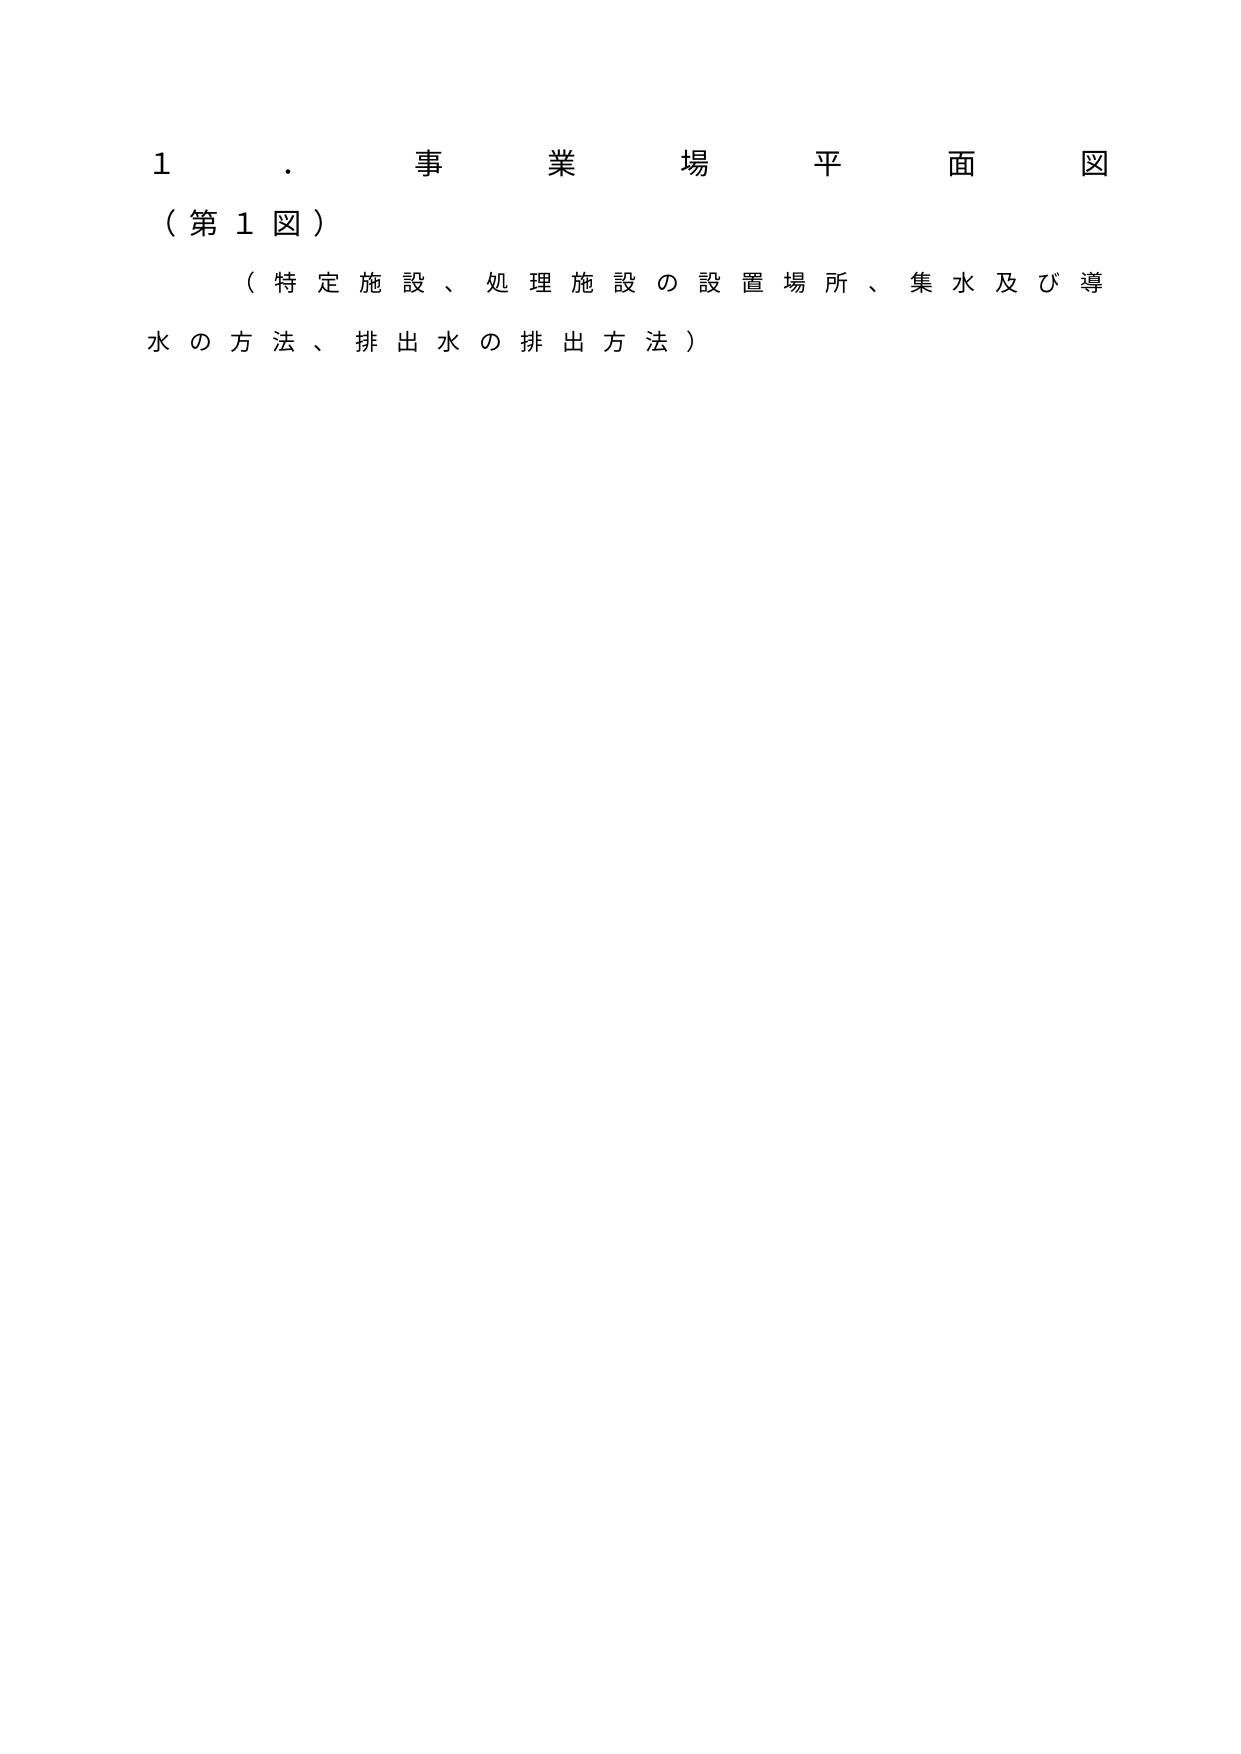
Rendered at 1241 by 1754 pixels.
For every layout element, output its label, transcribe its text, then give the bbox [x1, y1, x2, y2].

text １．事業場平面図 （第１図） [148, 132, 1122, 251]
text （特定施設、処理施設の設置場所、集水及び導水の方法、排出水の排出方法） [148, 251, 1122, 371]
